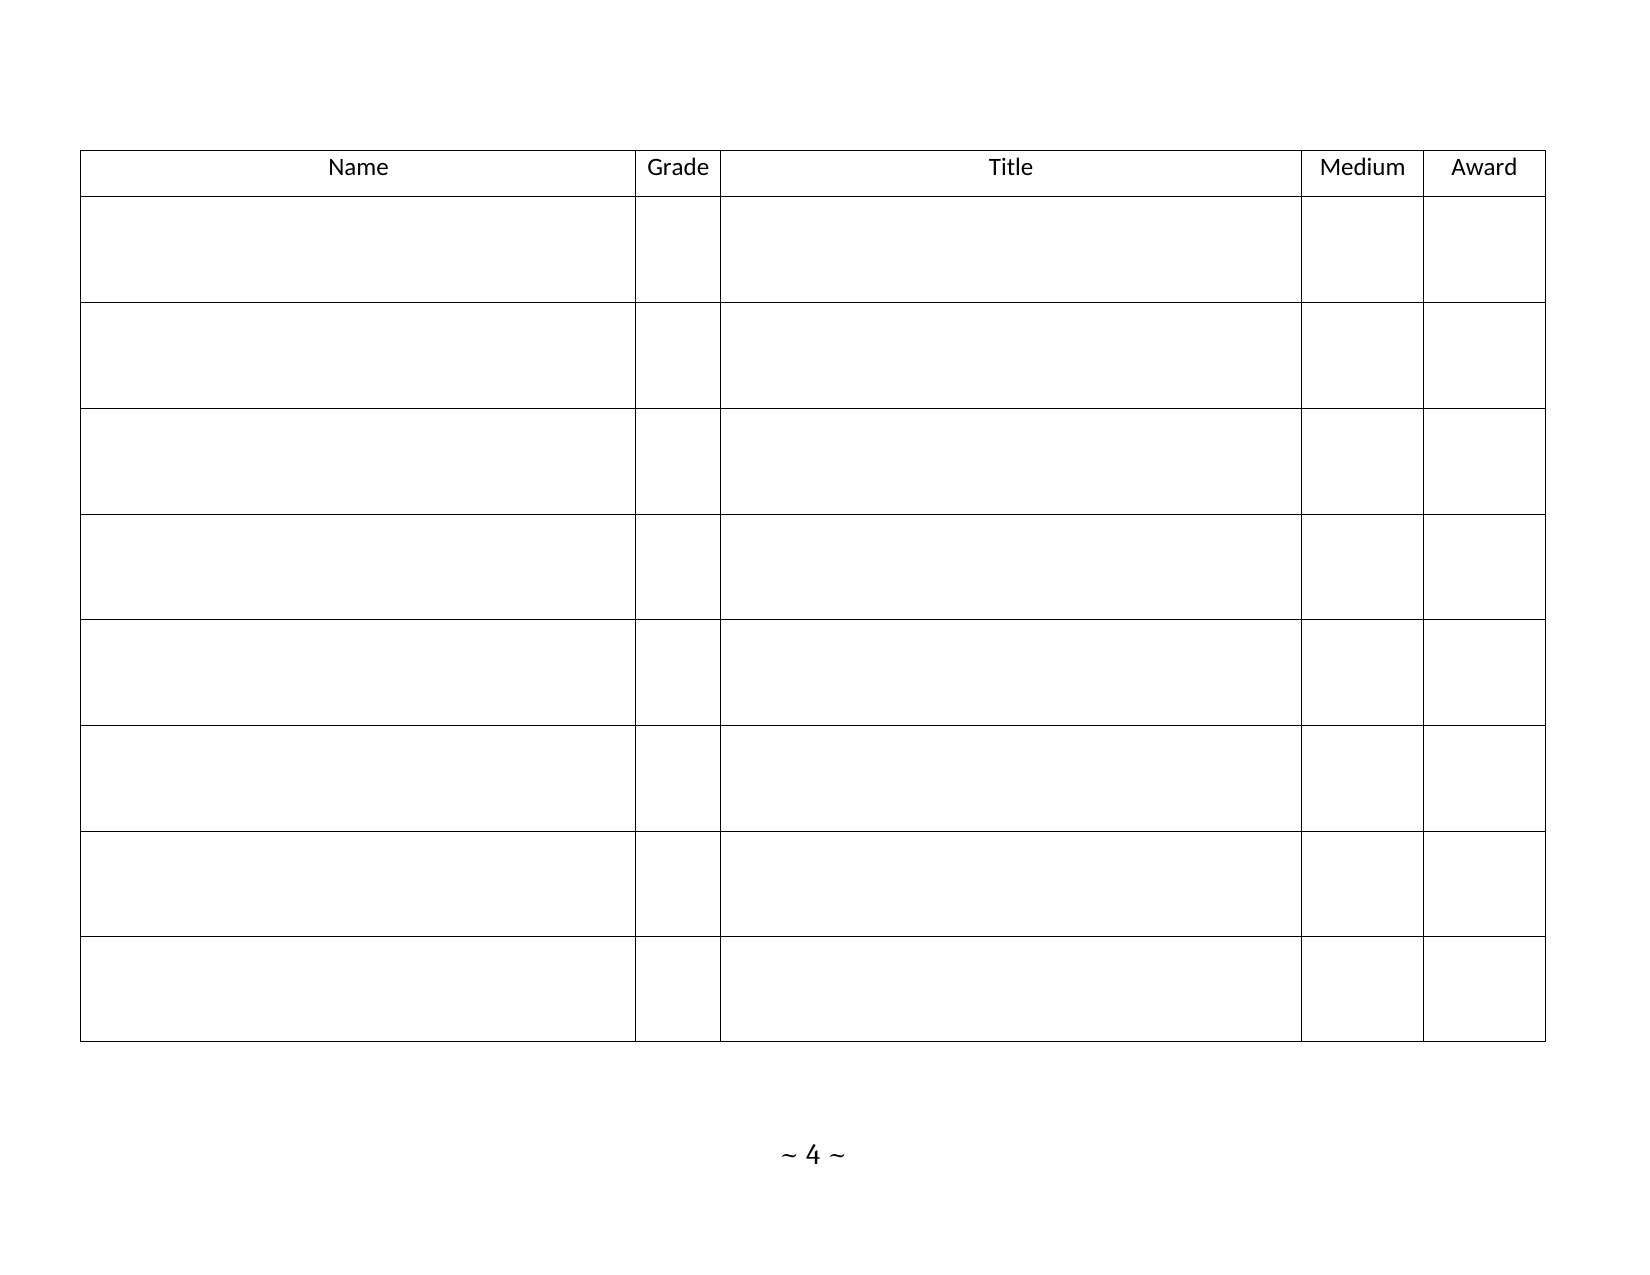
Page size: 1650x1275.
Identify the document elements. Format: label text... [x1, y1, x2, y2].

table_cell [636, 832, 720, 936]
table_cell [81, 303, 635, 408]
table_cell [81, 515, 635, 619]
table_header Title [721, 151, 1301, 196]
table_cell [1302, 620, 1423, 725]
table_cell [1424, 303, 1545, 408]
table_header Award [1424, 151, 1545, 196]
table_cell [721, 409, 1301, 513]
table_cell [636, 937, 720, 1041]
table_cell [721, 620, 1301, 725]
table_cell [1302, 937, 1423, 1041]
table_cell [721, 937, 1301, 1041]
table_cell [1302, 726, 1423, 831]
table_header Medium [1302, 151, 1423, 196]
table_header Grade [636, 151, 720, 196]
table_cell [636, 303, 720, 408]
table_header Name [81, 151, 635, 196]
table_cell [721, 197, 1301, 302]
table_cell [636, 515, 720, 619]
table_cell [1302, 409, 1423, 513]
table_cell [1424, 620, 1545, 725]
table_cell [1424, 832, 1545, 936]
table_cell [721, 515, 1301, 619]
table_cell [721, 726, 1301, 831]
table_cell [1424, 197, 1545, 302]
table_cell [636, 409, 720, 513]
table_cell [1302, 832, 1423, 936]
table_cell [636, 197, 720, 302]
table_cell [721, 832, 1301, 936]
table_cell [1302, 197, 1423, 302]
table_cell [81, 409, 635, 513]
table_cell [81, 937, 635, 1041]
table_cell [1424, 409, 1545, 513]
table_cell [81, 726, 635, 831]
table_cell [81, 620, 635, 725]
table_cell [721, 303, 1301, 408]
table_cell [81, 197, 635, 302]
table_cell [1302, 303, 1423, 408]
table_cell [1424, 937, 1545, 1041]
table_cell [1302, 515, 1423, 619]
table_cell [636, 620, 720, 725]
table_cell [1424, 726, 1545, 831]
table_cell [81, 832, 635, 936]
table_cell [1424, 515, 1545, 619]
table_cell [636, 726, 720, 831]
